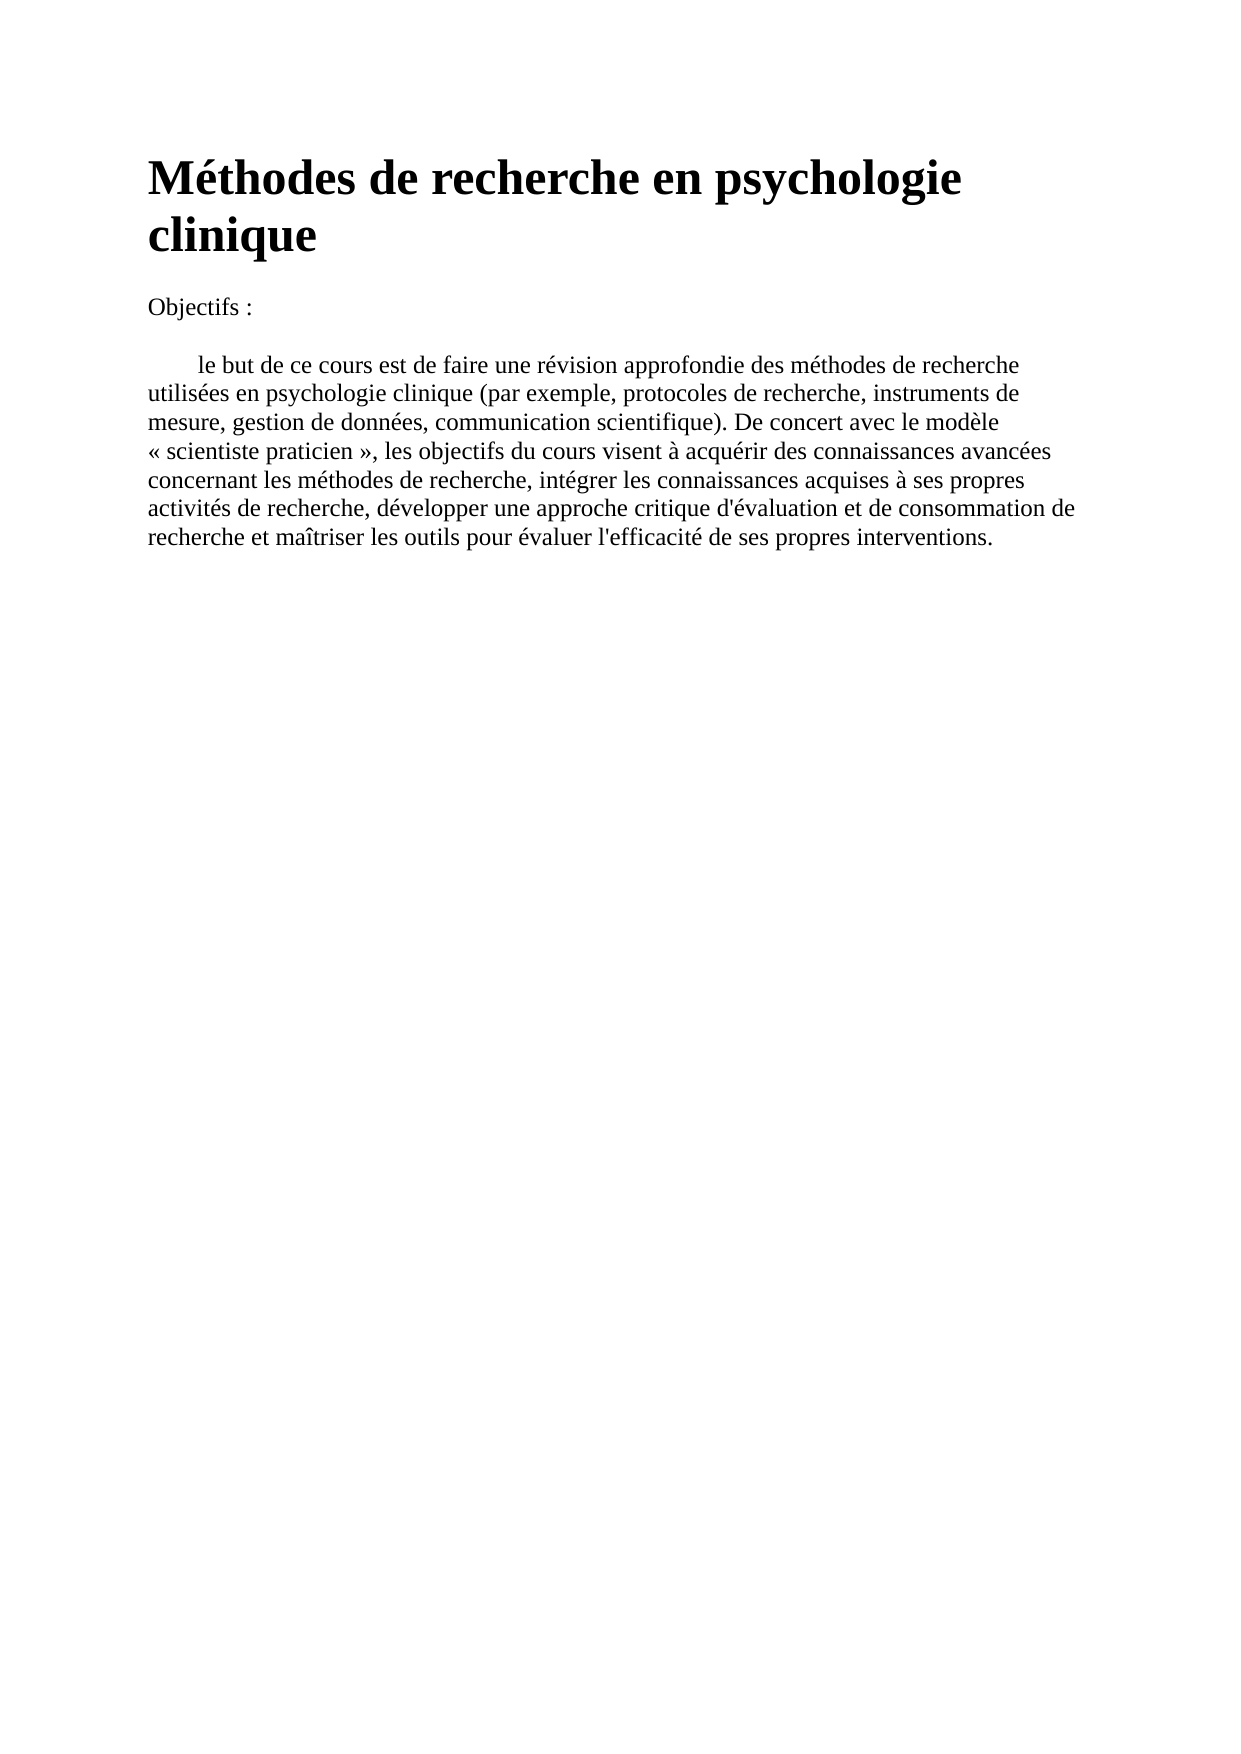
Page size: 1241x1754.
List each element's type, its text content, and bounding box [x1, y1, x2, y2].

text Objectifs : [148, 292, 1093, 321]
text le but de ce cours est de faire une révision approfondie des méthodes de recherche utilisées en psychologie clinique (par exemple, protocoles de recherche, instruments de mesure, gestion de données, communication scientifique). De concert avec le modèle « scientiste praticien », les objectifs du cours visent à acquérir des connaissances avancées concernant les méthodes de recherche, intégrer les connaissances acquises à ses propres activités de recherche, développer une approche critique d'évaluation et de consommation de recherche et maîtriser les outils pour évaluer l'efficacité de ses propres interventions. [148, 350, 1093, 551]
text Méthodes de recherche en psychologie clinique [148, 148, 1093, 263]
